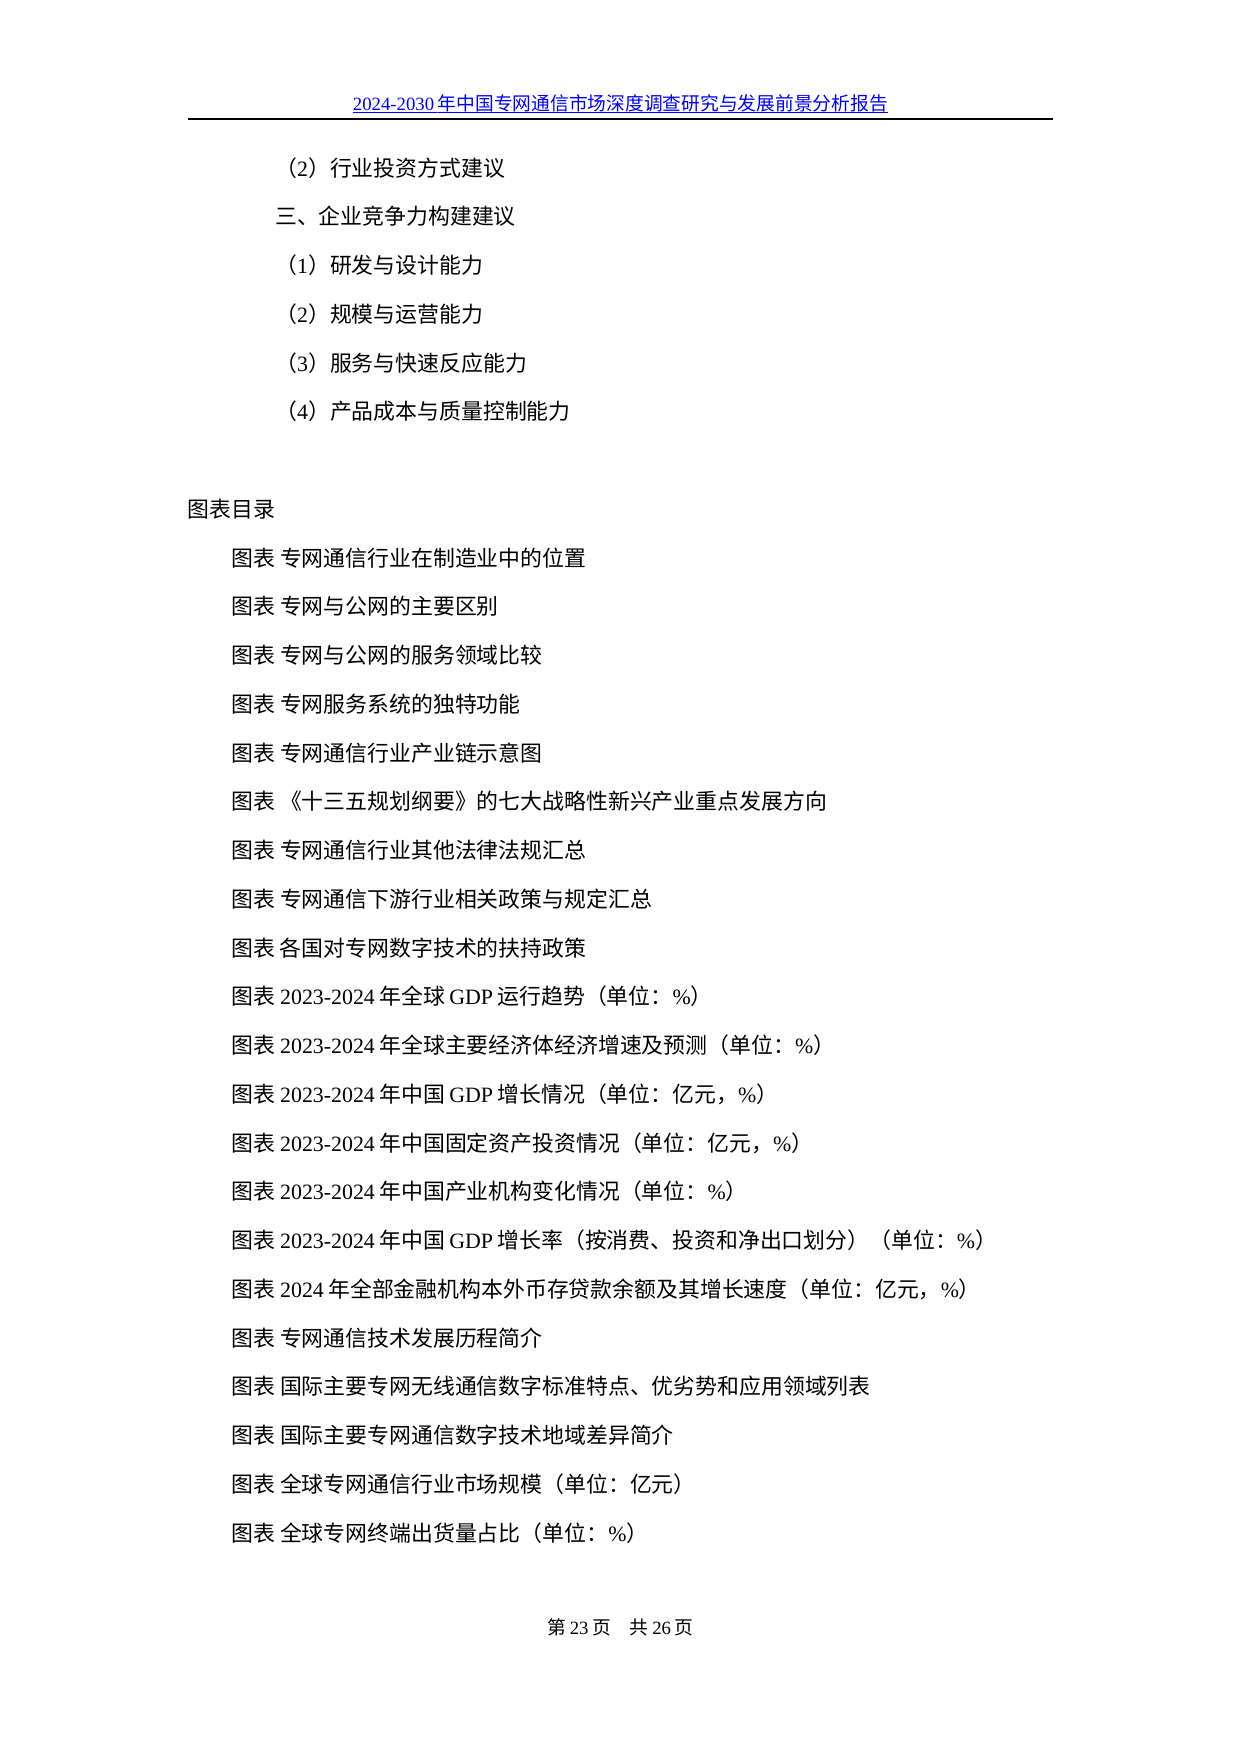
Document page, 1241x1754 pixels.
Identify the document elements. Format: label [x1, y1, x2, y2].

text [187, 150, 1053, 1548]
